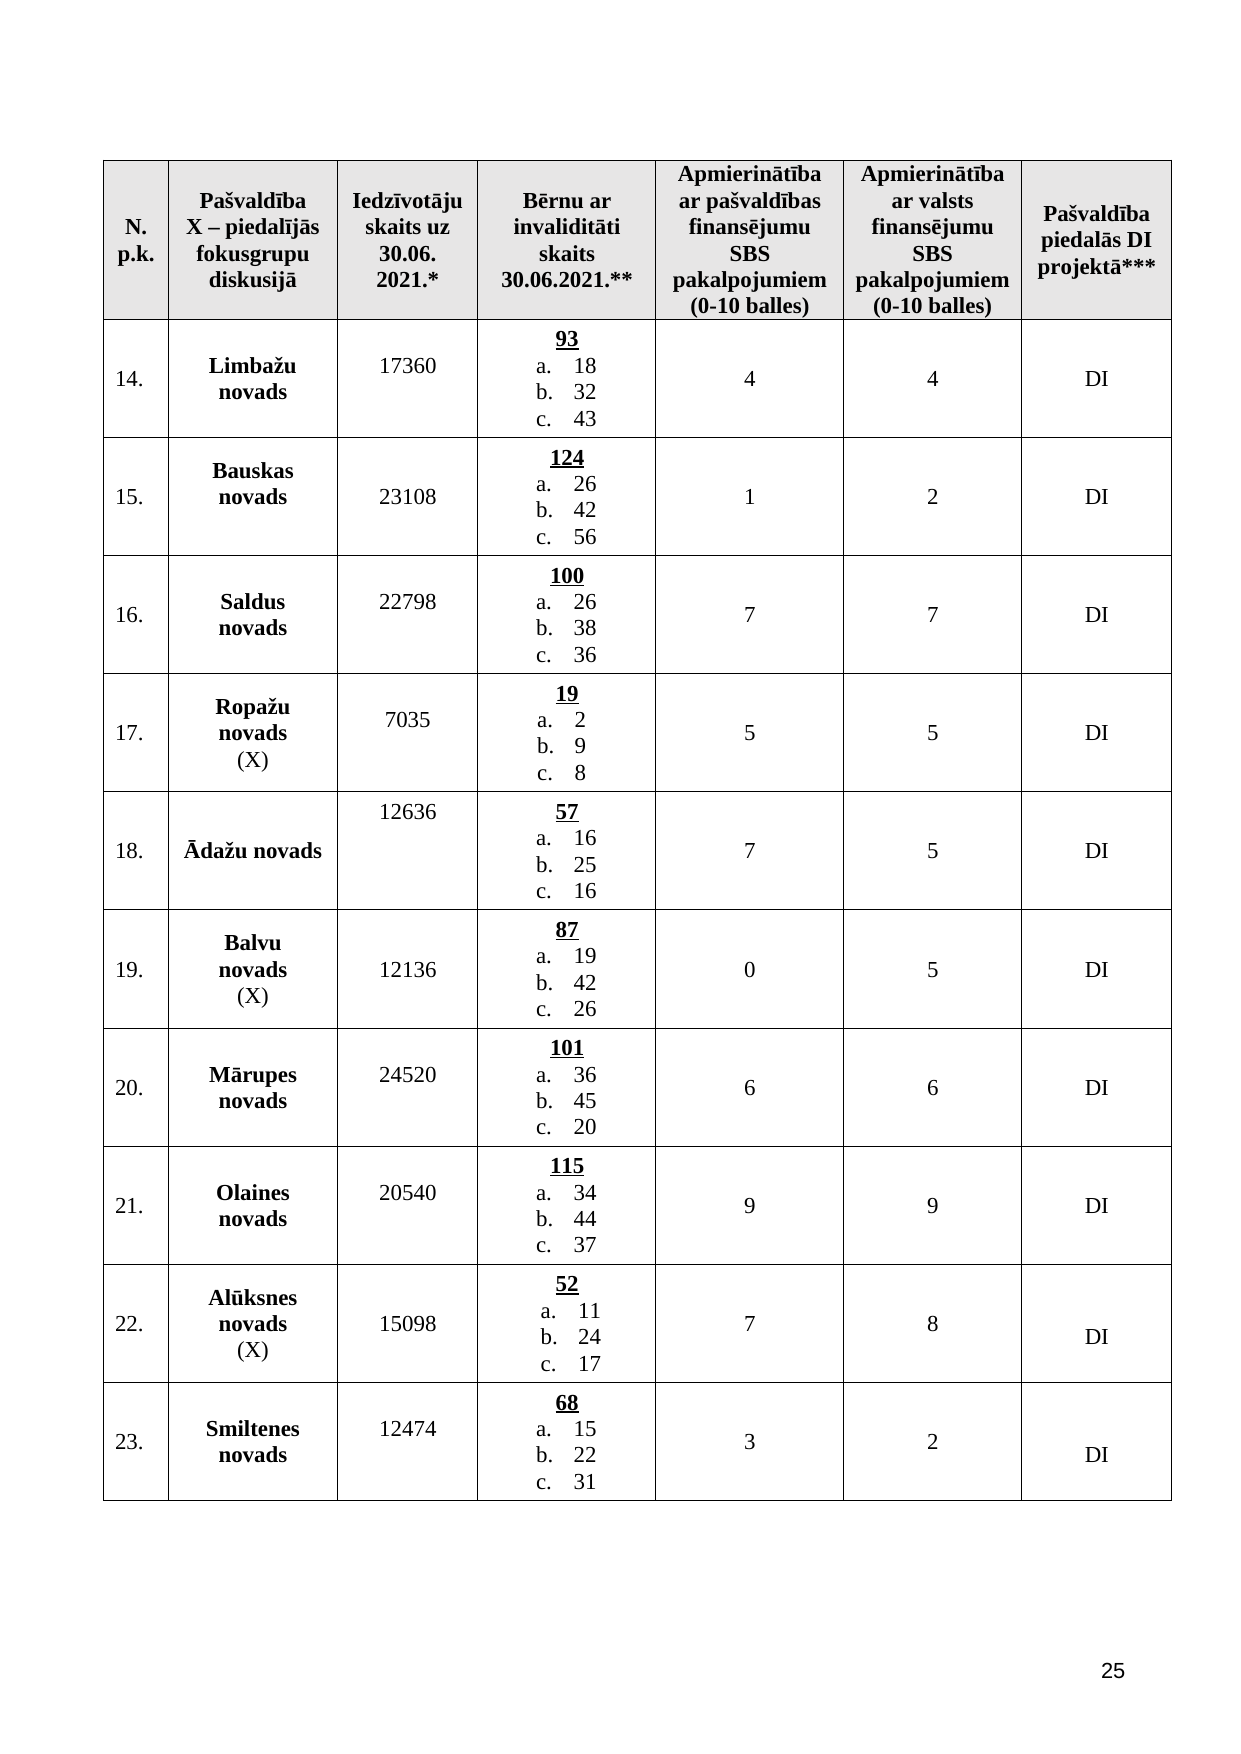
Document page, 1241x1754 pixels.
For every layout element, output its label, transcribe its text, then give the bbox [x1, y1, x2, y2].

table_cell Ādažu novads [169, 792, 337, 909]
table_cell Balvu novads (X) [169, 910, 337, 1027]
table_cell 9 [656, 1147, 843, 1264]
table_cell [104, 1147, 168, 1264]
table_cell 124 26 42 56 [478, 438, 655, 555]
table_cell 0 [656, 910, 843, 1027]
table_header Pašvaldība X – piedalījās fokusgrupu diskusijā [169, 161, 337, 319]
table_cell 100 26 38 36 [478, 556, 655, 673]
table_cell 17360 [338, 320, 477, 437]
table_cell 7 [656, 556, 843, 673]
table_cell DI [1022, 320, 1171, 437]
table_header Iedzīvotāju skaits uz 30.06. 2021.* [338, 161, 477, 319]
table_cell 2 [844, 1383, 1021, 1500]
table_cell 7 [656, 1265, 843, 1382]
table_cell 20540 [338, 1147, 477, 1264]
table_cell Smiltenes novads [169, 1383, 337, 1500]
table_header Pašvaldība piedalās DI projektā*** [1022, 161, 1171, 319]
table_cell [104, 556, 168, 673]
table_cell DI [1022, 438, 1171, 555]
table_cell 9 [844, 1147, 1021, 1264]
table_cell [104, 320, 168, 437]
table_header Bērnu ar invaliditāti skaits 30.06.2021.** [478, 161, 655, 319]
table_cell DI [1022, 1147, 1171, 1264]
table_cell 24520 [338, 1029, 477, 1146]
table_cell 22798 [338, 556, 477, 673]
table_cell 4 [844, 320, 1021, 437]
table_cell 23108 [338, 438, 477, 555]
table_cell 2 [844, 438, 1021, 555]
table_cell 68 15 22 31 [478, 1383, 655, 1500]
table_cell 87 19 42 26 [478, 910, 655, 1027]
table_cell [104, 1383, 168, 1500]
table_cell [104, 1029, 168, 1146]
table_cell Mārupes novads [169, 1029, 337, 1146]
table_cell DI [1022, 1029, 1171, 1146]
table_cell 5 [844, 910, 1021, 1027]
table_cell 57 16 25 16 [478, 792, 655, 909]
table_cell [104, 1265, 168, 1382]
table_cell 52 11 24 17 [478, 1265, 655, 1382]
table_cell [104, 910, 168, 1027]
table_header Apmierinātība ar pašvaldības finansējumu SBS pakalpojumiem (0-10 balles) [656, 161, 843, 319]
table_cell Ropažu novads (X) [169, 674, 337, 791]
table_cell DI [1022, 910, 1171, 1027]
table_cell DI [1022, 556, 1171, 673]
table_cell DI [1022, 1383, 1171, 1500]
table_cell 5 [844, 674, 1021, 791]
table_cell 5 [844, 792, 1021, 909]
table_cell Olaines novads [169, 1147, 337, 1264]
table_cell 101 36 45 20 [478, 1029, 655, 1146]
table_cell 15098 [338, 1265, 477, 1382]
table_cell 5 [656, 674, 843, 791]
table_cell 7 [656, 792, 843, 909]
table_cell 12136 [338, 910, 477, 1027]
table_cell DI [1022, 674, 1171, 791]
table_cell 6 [844, 1029, 1021, 1146]
table_cell Limbažu novads [169, 320, 337, 437]
table_cell 19 2 9 8 [478, 674, 655, 791]
table_cell Saldus novads [169, 556, 337, 673]
table_cell [104, 792, 168, 909]
table_cell 12636 [338, 792, 477, 909]
table_header Apmierinātība ar valsts finansējumu SBS pakalpojumiem (0-10 balles) [844, 161, 1021, 319]
table_cell Bauskas novads [169, 438, 337, 555]
table_header N. p.k. [104, 161, 168, 319]
table_cell [104, 674, 168, 791]
table_cell 12474 [338, 1383, 477, 1500]
table_cell 6 [656, 1029, 843, 1146]
table_cell 7 [844, 556, 1021, 673]
table_cell DI [1022, 792, 1171, 909]
table_cell 4 [656, 320, 843, 437]
table_cell [104, 438, 168, 555]
table_cell 115 34 44 37 [478, 1147, 655, 1264]
table_cell DI [1022, 1265, 1171, 1382]
table_cell 3 [656, 1383, 843, 1500]
table_cell 93 18 32 43 [478, 320, 655, 437]
table_cell 1 [656, 438, 843, 555]
table_cell 7035 [338, 674, 477, 791]
table_cell 8 [844, 1265, 1021, 1382]
table_cell Alūksnes novads (X) [169, 1265, 337, 1382]
